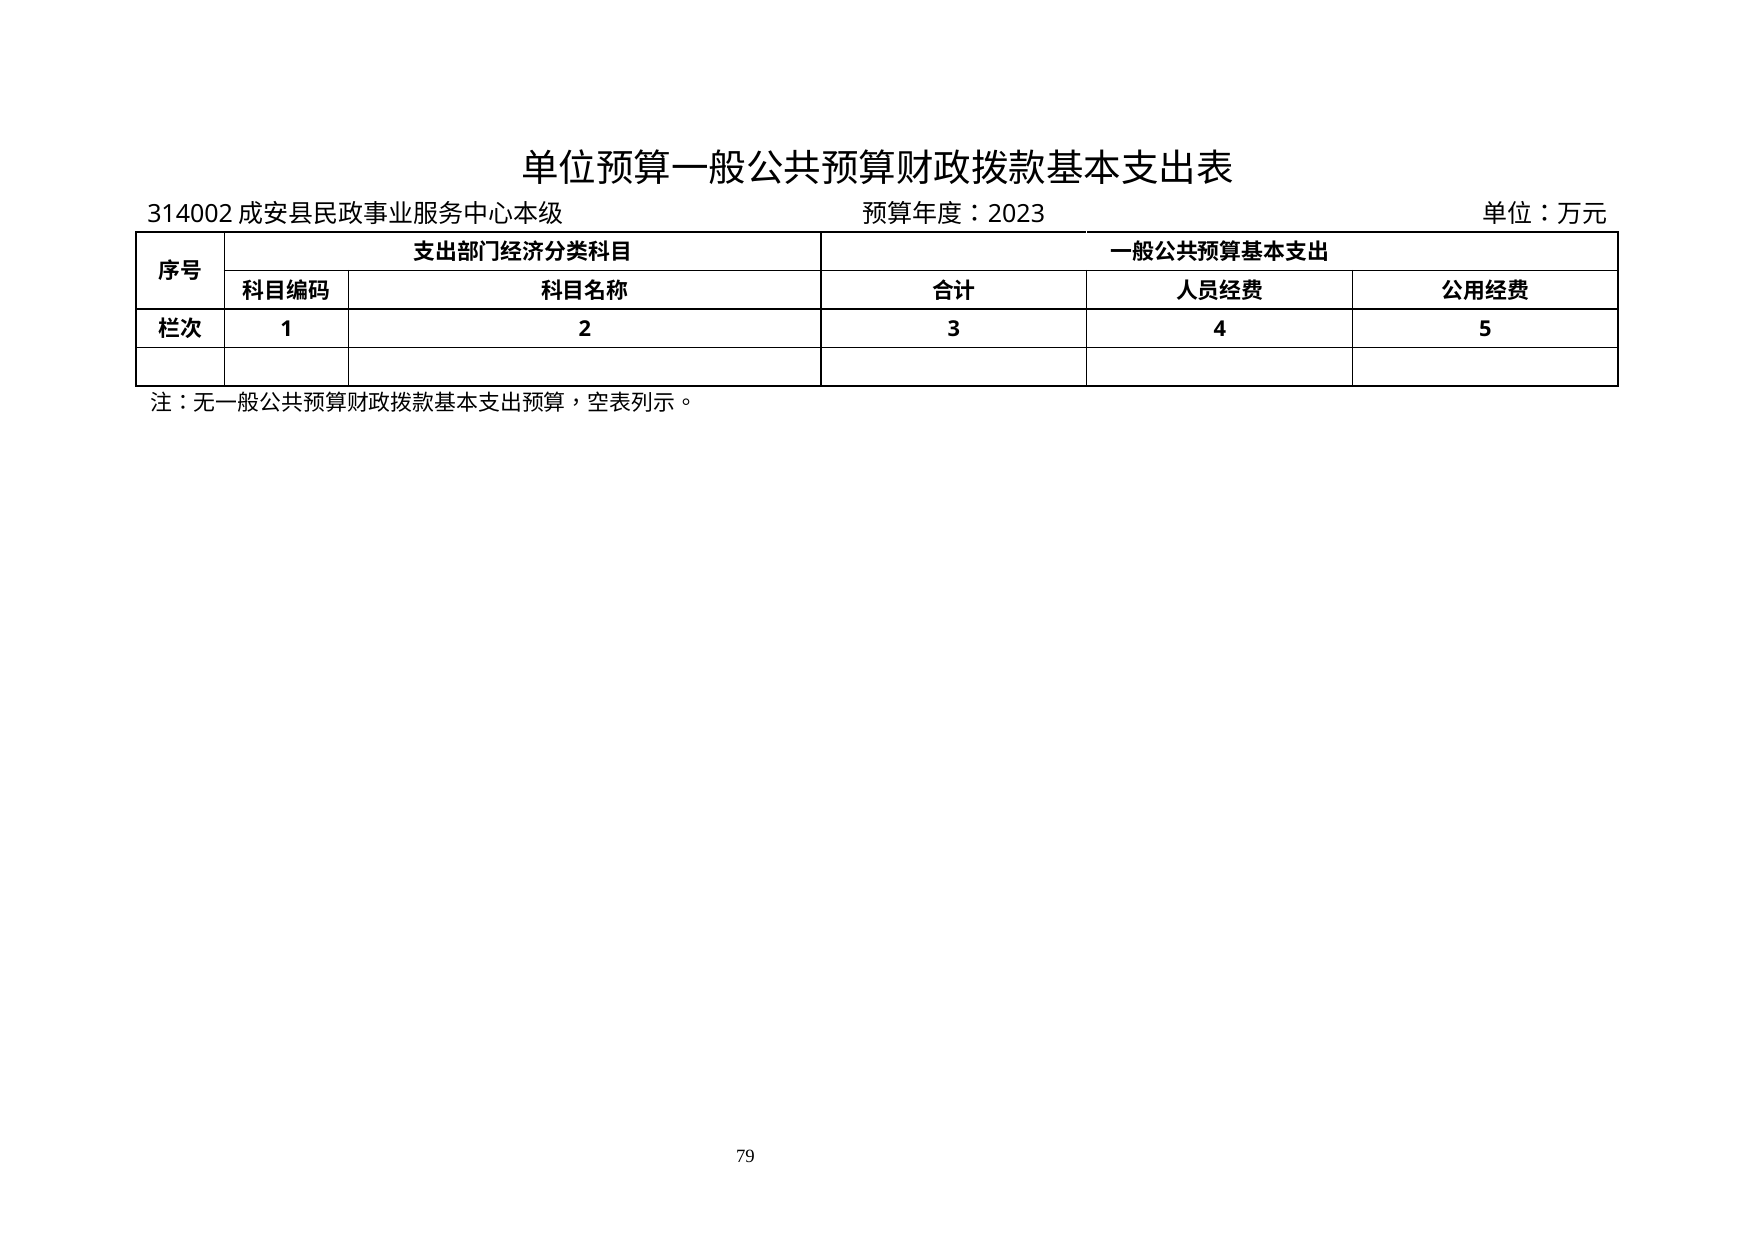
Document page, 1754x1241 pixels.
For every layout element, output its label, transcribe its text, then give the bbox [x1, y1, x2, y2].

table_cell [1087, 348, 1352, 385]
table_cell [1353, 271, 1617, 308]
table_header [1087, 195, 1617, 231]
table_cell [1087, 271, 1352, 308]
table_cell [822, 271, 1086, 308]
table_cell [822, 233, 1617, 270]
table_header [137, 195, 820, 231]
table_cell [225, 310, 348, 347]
text 单位预算一般公共预算财政拨款基本支出表 [106, 142, 1648, 193]
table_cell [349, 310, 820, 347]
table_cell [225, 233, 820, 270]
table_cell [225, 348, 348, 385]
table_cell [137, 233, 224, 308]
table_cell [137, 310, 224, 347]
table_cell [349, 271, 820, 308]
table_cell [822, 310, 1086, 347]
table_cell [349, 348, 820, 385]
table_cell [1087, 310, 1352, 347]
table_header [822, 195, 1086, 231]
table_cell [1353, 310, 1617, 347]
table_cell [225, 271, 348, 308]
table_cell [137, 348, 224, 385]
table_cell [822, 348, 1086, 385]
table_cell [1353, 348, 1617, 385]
text 注：无一般公共预算财政拨款基本支出预算，空表列示。 [106, 387, 1648, 416]
